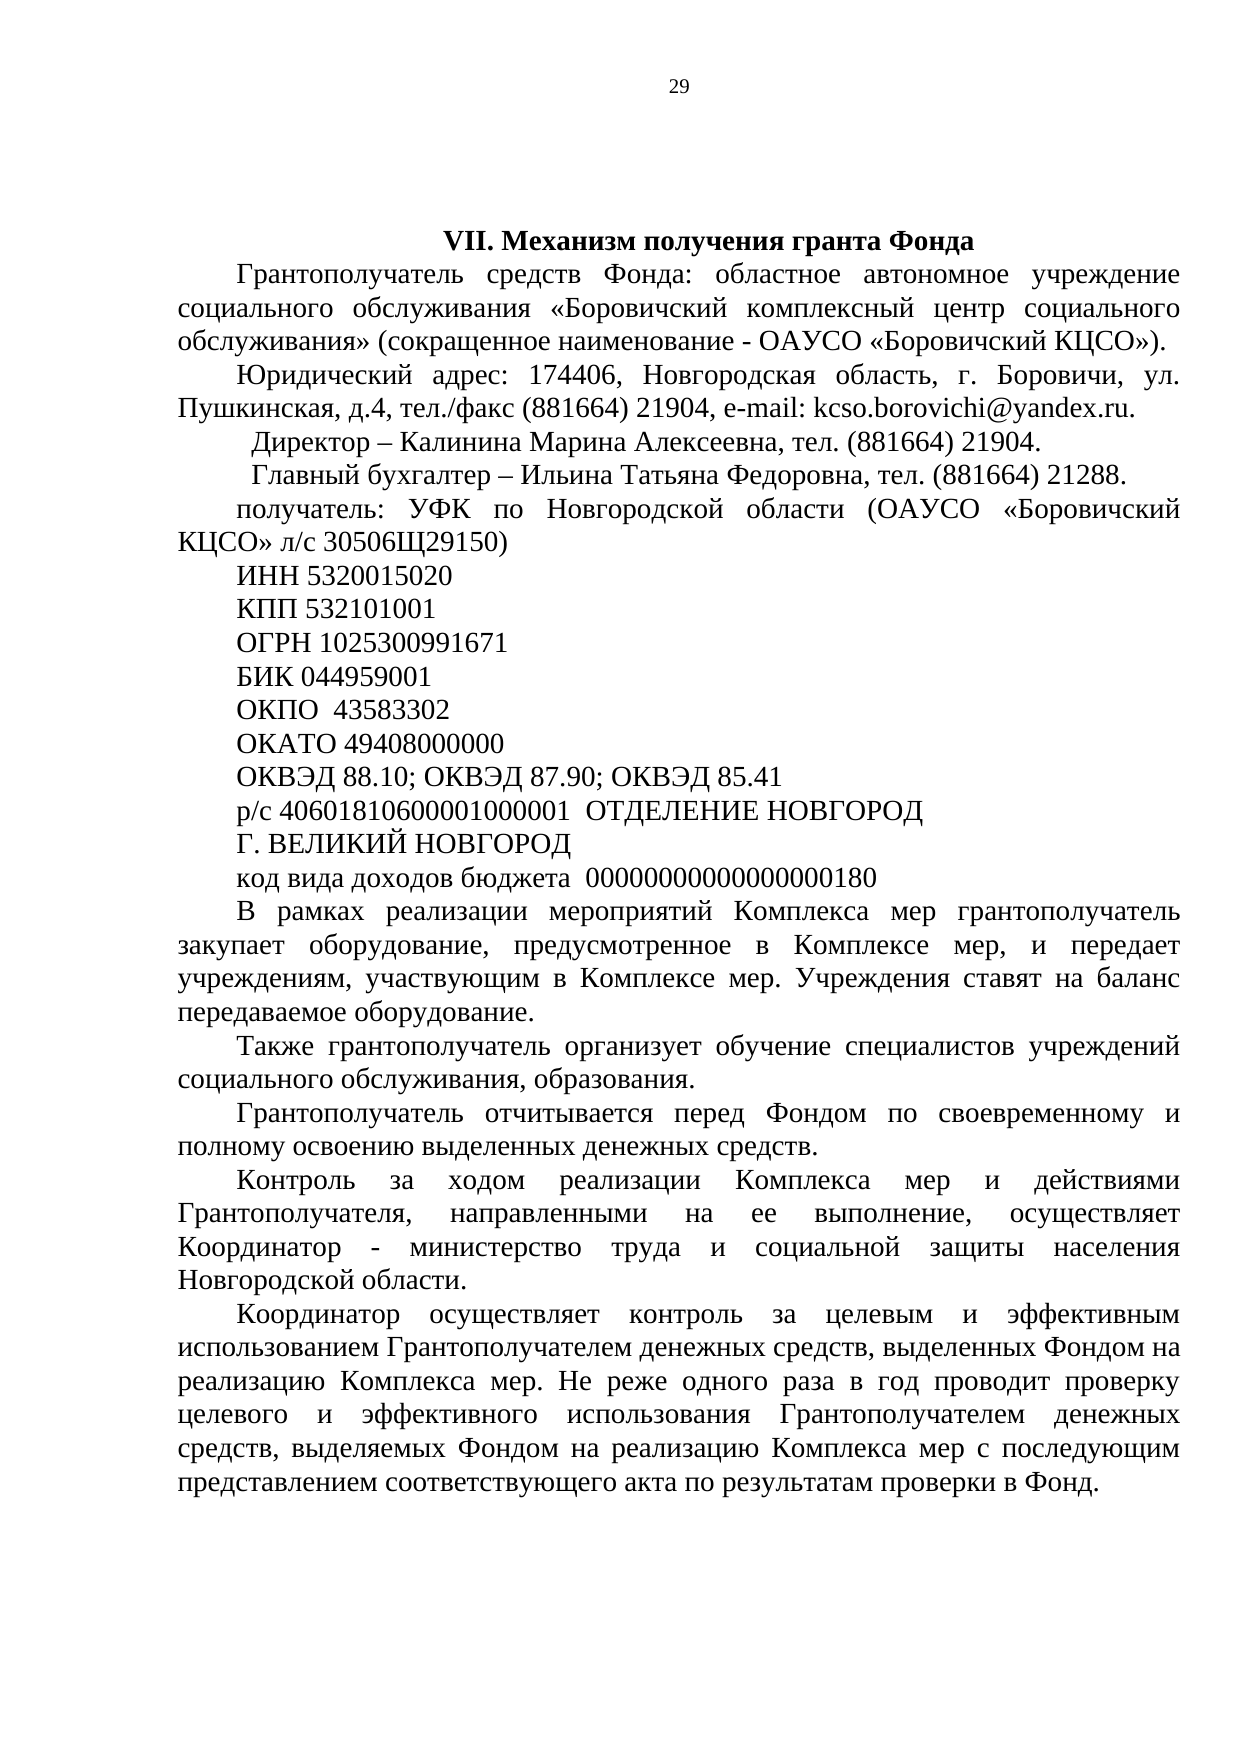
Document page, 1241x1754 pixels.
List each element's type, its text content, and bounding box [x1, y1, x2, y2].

text ОКАТО 49408000000 [177, 726, 1181, 759]
text Юридический адрес: 174406, Новгородская область, г. Боровичи, ул. Пушкинская, д.4, тел./факс (881664) 21904, e-mail: kcso.borovichi@yandex.ru. [177, 357, 1181, 424]
text Контроль за ходом реализации Комплекса мер и действиями Грантополучателя, направленными на ее выполнение, осуществляет Координатор - министерство труда и социальной защиты населения Новгородской области. [177, 1162, 1181, 1296]
text ОКВЭД 88.10; ОКВЭД 87.90; ОКВЭД 85.41 [177, 759, 1181, 793]
text Грантополучатель средств Фонда: областное автономное учреждение социального обслуживания «Боровичский комплексный центр социального обслуживания» (сокращенное наименование - ОАУСО «Боровичский КЦСО»). [177, 256, 1181, 357]
text Грантополучатель отчитывается перед Фондом по своевременному и полному освоению выделенных денежных средств. [177, 1095, 1181, 1162]
text КПП 532101001 [177, 592, 1181, 625]
text р/с 40601810600001000001 ОТДЕЛЕНИЕ НОВГОРОД [177, 793, 1181, 826]
text Директор – Калинина Марина Алексеевна, тел. (881664) 21904. [177, 424, 1181, 457]
text БИК 044959001 [177, 659, 1181, 692]
text Также грантополучатель организует обучение специалистов учреждений социального обслуживания, образования. [177, 1028, 1181, 1095]
text получатель: УФК по Новгородской области (ОАУСО «Боровичский КЦСО» л/с 30506Щ29150) [177, 491, 1181, 558]
text В рамках реализации мероприятий Комплекса мер грантополучатель закупает оборудование, предусмотренное в Комплексе мер, и передает учреждениям, участвующим в Комплексе мер. Учреждения ставят на баланс передаваемое оборудование. [177, 893, 1181, 1028]
text ОКПО 43583302 [177, 692, 1181, 726]
text Координатор осуществляет контроль за целевым и эффективным использованием Грантополучателем денежных средств, выделенных Фондом на реализацию Комплекса мер. Не реже одного раза в год проводит проверку целевого и эффективного использования Грантополучателем денежных средств, выделяемых Фондом на реализацию Комплекса мер с последующим представлением соответствующего акта по результатам проверки в Фонд. [177, 1296, 1181, 1497]
text ИНН 5320015020 [177, 558, 1181, 592]
text ОГРН 1025300991671 [177, 625, 1181, 659]
text Г. ВЕЛИКИЙ НОВГОРОД [177, 826, 1181, 860]
text код вида доходов бюджета 00000000000000000180 [177, 860, 1181, 893]
text Главный бухгалтер – Ильина Татьяна Федоровна, тел. (881664) 21288. [177, 457, 1181, 491]
text VII. Механизм получения гранта Фонда [177, 223, 1181, 256]
